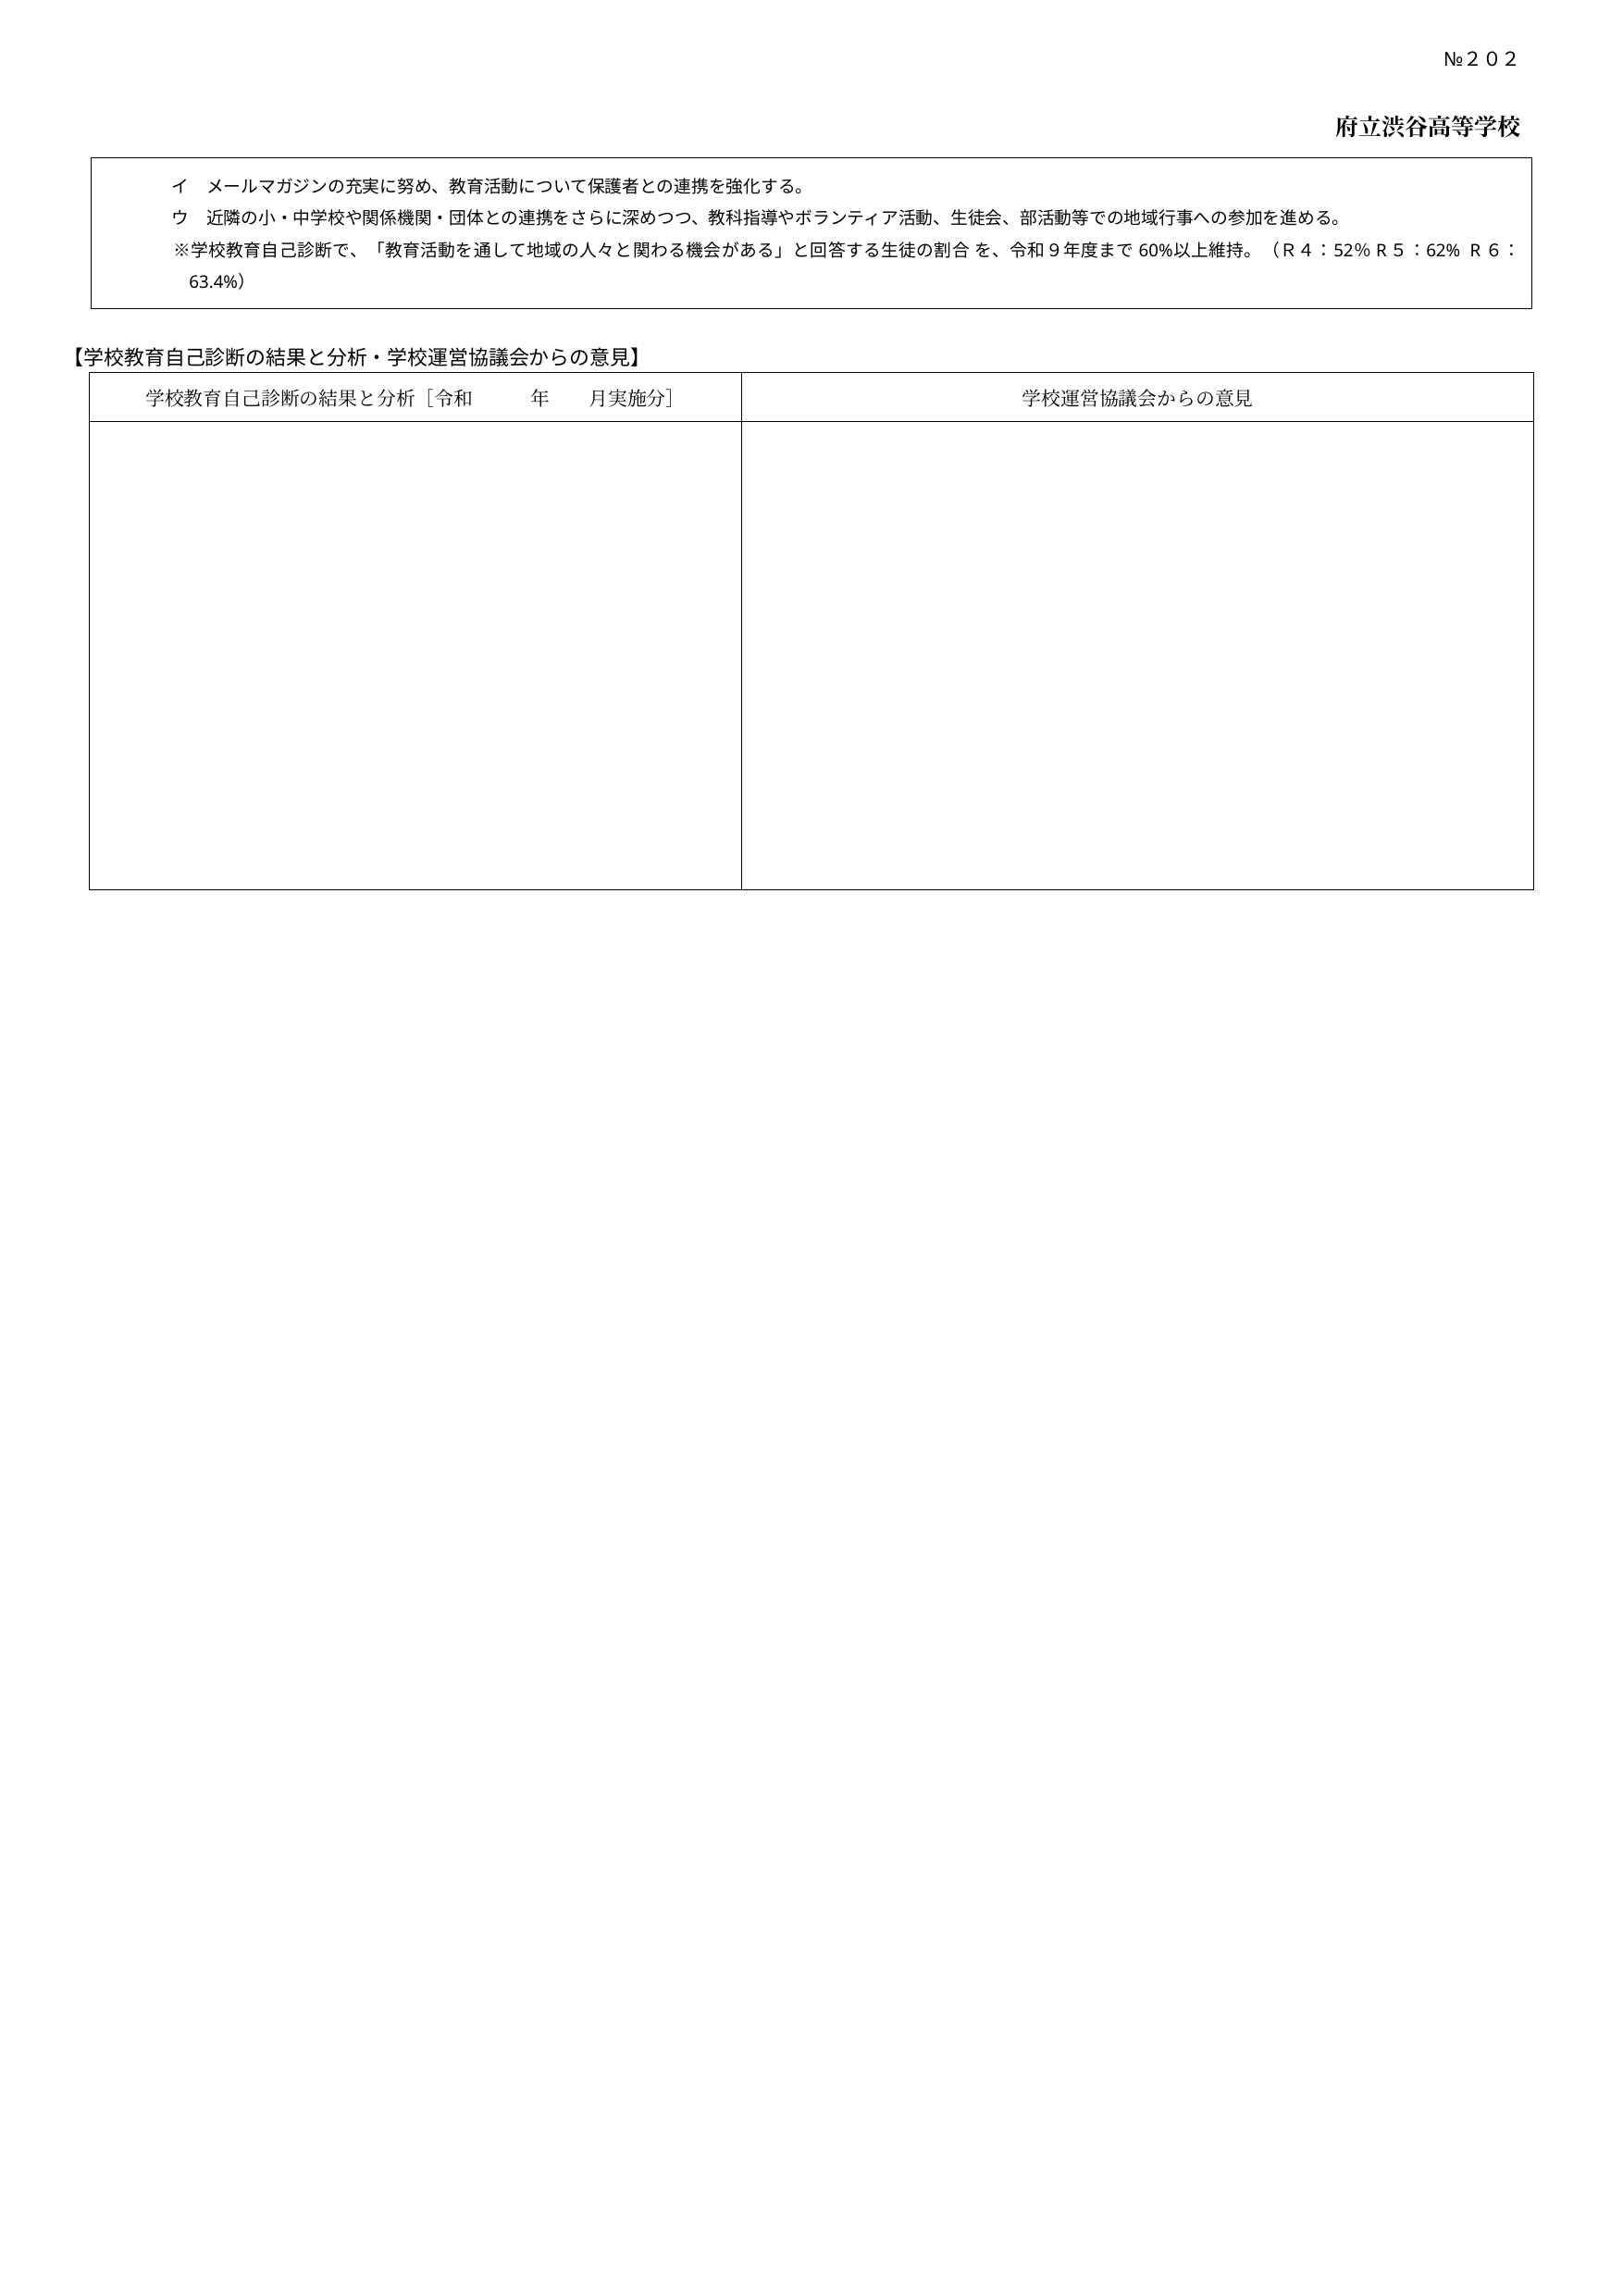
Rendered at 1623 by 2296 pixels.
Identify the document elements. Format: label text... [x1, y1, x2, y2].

text 【学校教育自己診断の結果と分析・学校運営協議会からの意見】 [13, 341, 1541, 372]
table_header 学校教育自己診断の結果と分析［令和 年 月実施分］ [90, 373, 741, 421]
table_cell [90, 422, 741, 889]
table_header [92, 158, 1531, 307]
table_header 学校運営協議会からの意見 [742, 373, 1533, 421]
table_cell [742, 422, 1533, 889]
